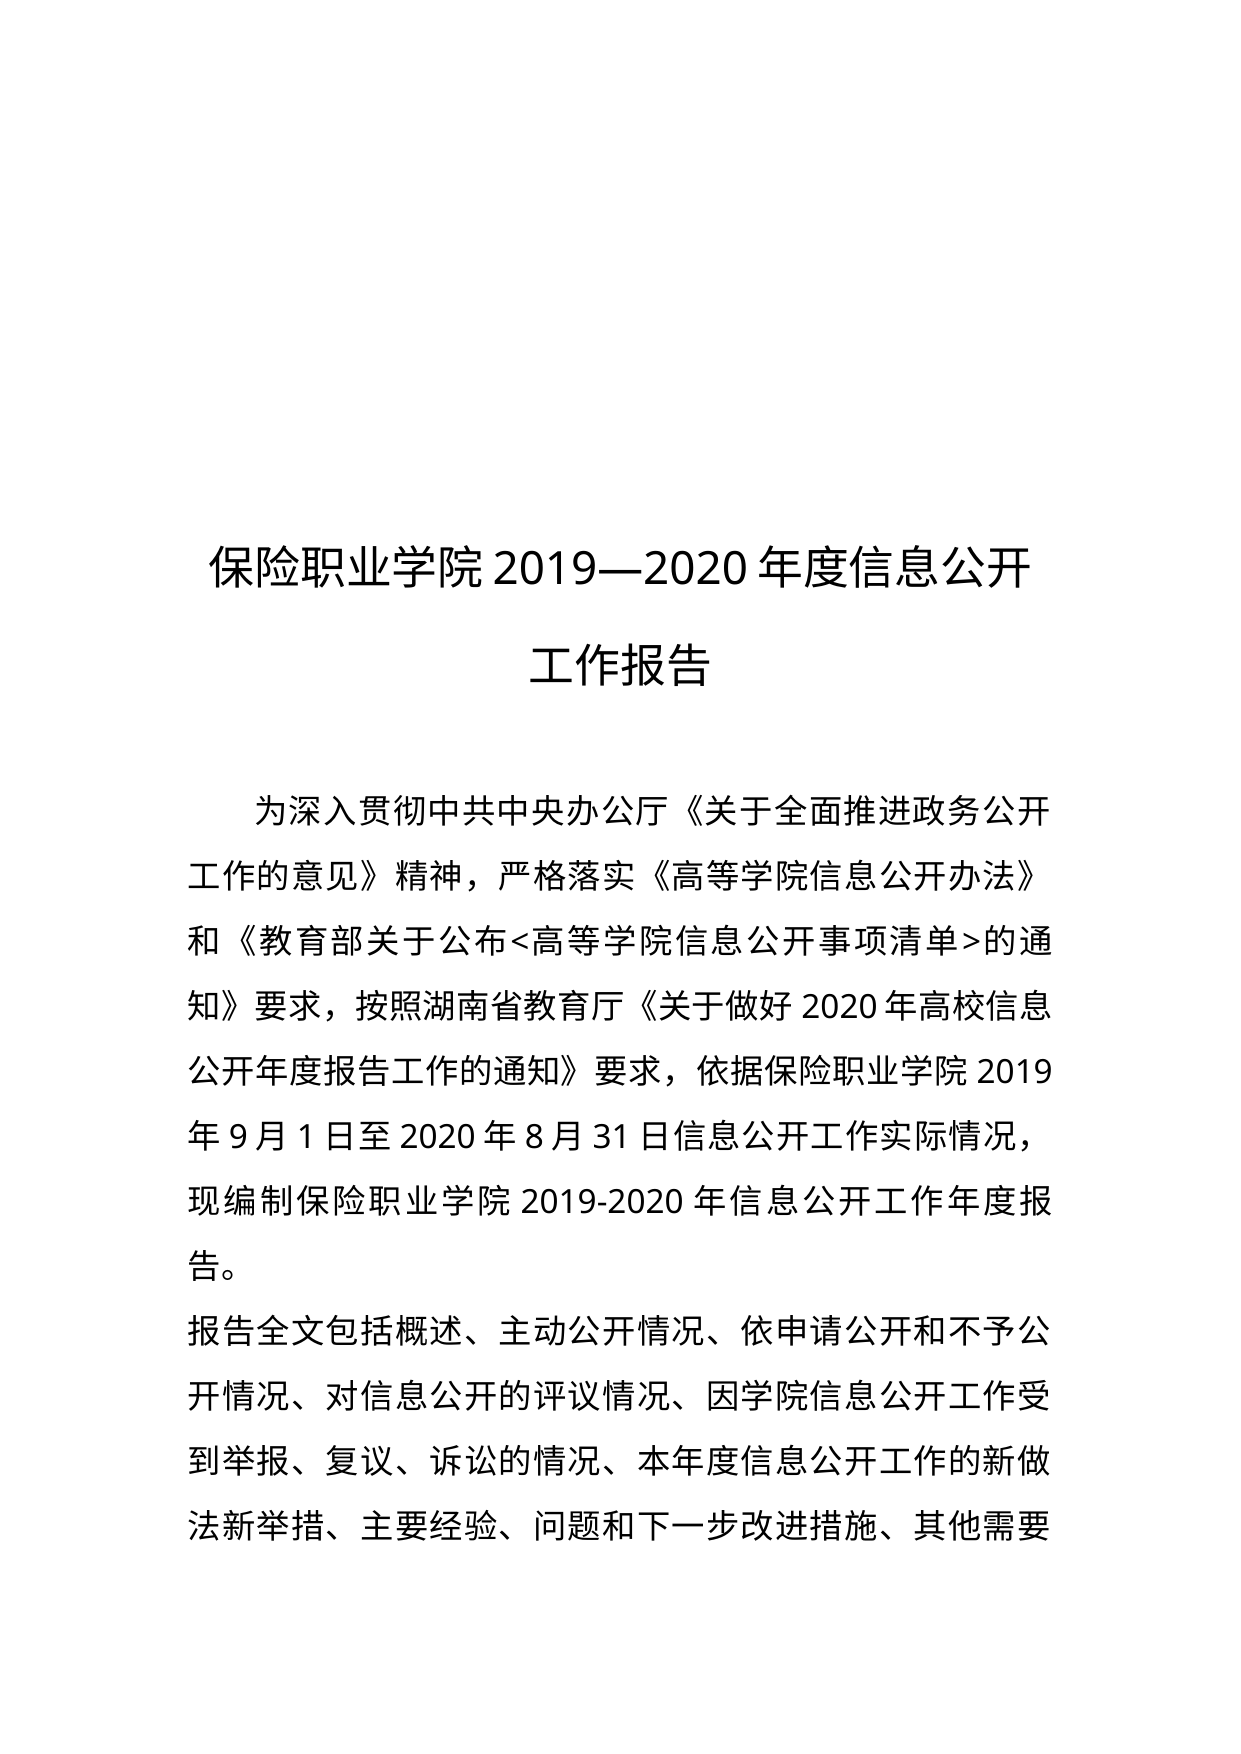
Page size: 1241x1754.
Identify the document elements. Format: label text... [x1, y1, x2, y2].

text 工作报告 [187, 614, 1053, 711]
text 为深入贯彻中共中央办公厅《关于全面推进政务公开工作的意见》精神，严格落实《高等学院信息公开办法》和《教育部关于公布<高等学院信息公开事项清单>的通知》要求，按照湖南省教育厅《关于做好2020年高校信息公开年度报告工作的通知》要求，依据保险职业学院2019年9月1日至2020年8月31日信息公开工作实际情况，现编制保险职业学院2019-2020年信息公开工作年度报告。 [187, 776, 1053, 1296]
text 保险职业学院2019—2020年度信息公开 [187, 516, 1053, 614]
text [187, 1296, 1053, 1556]
